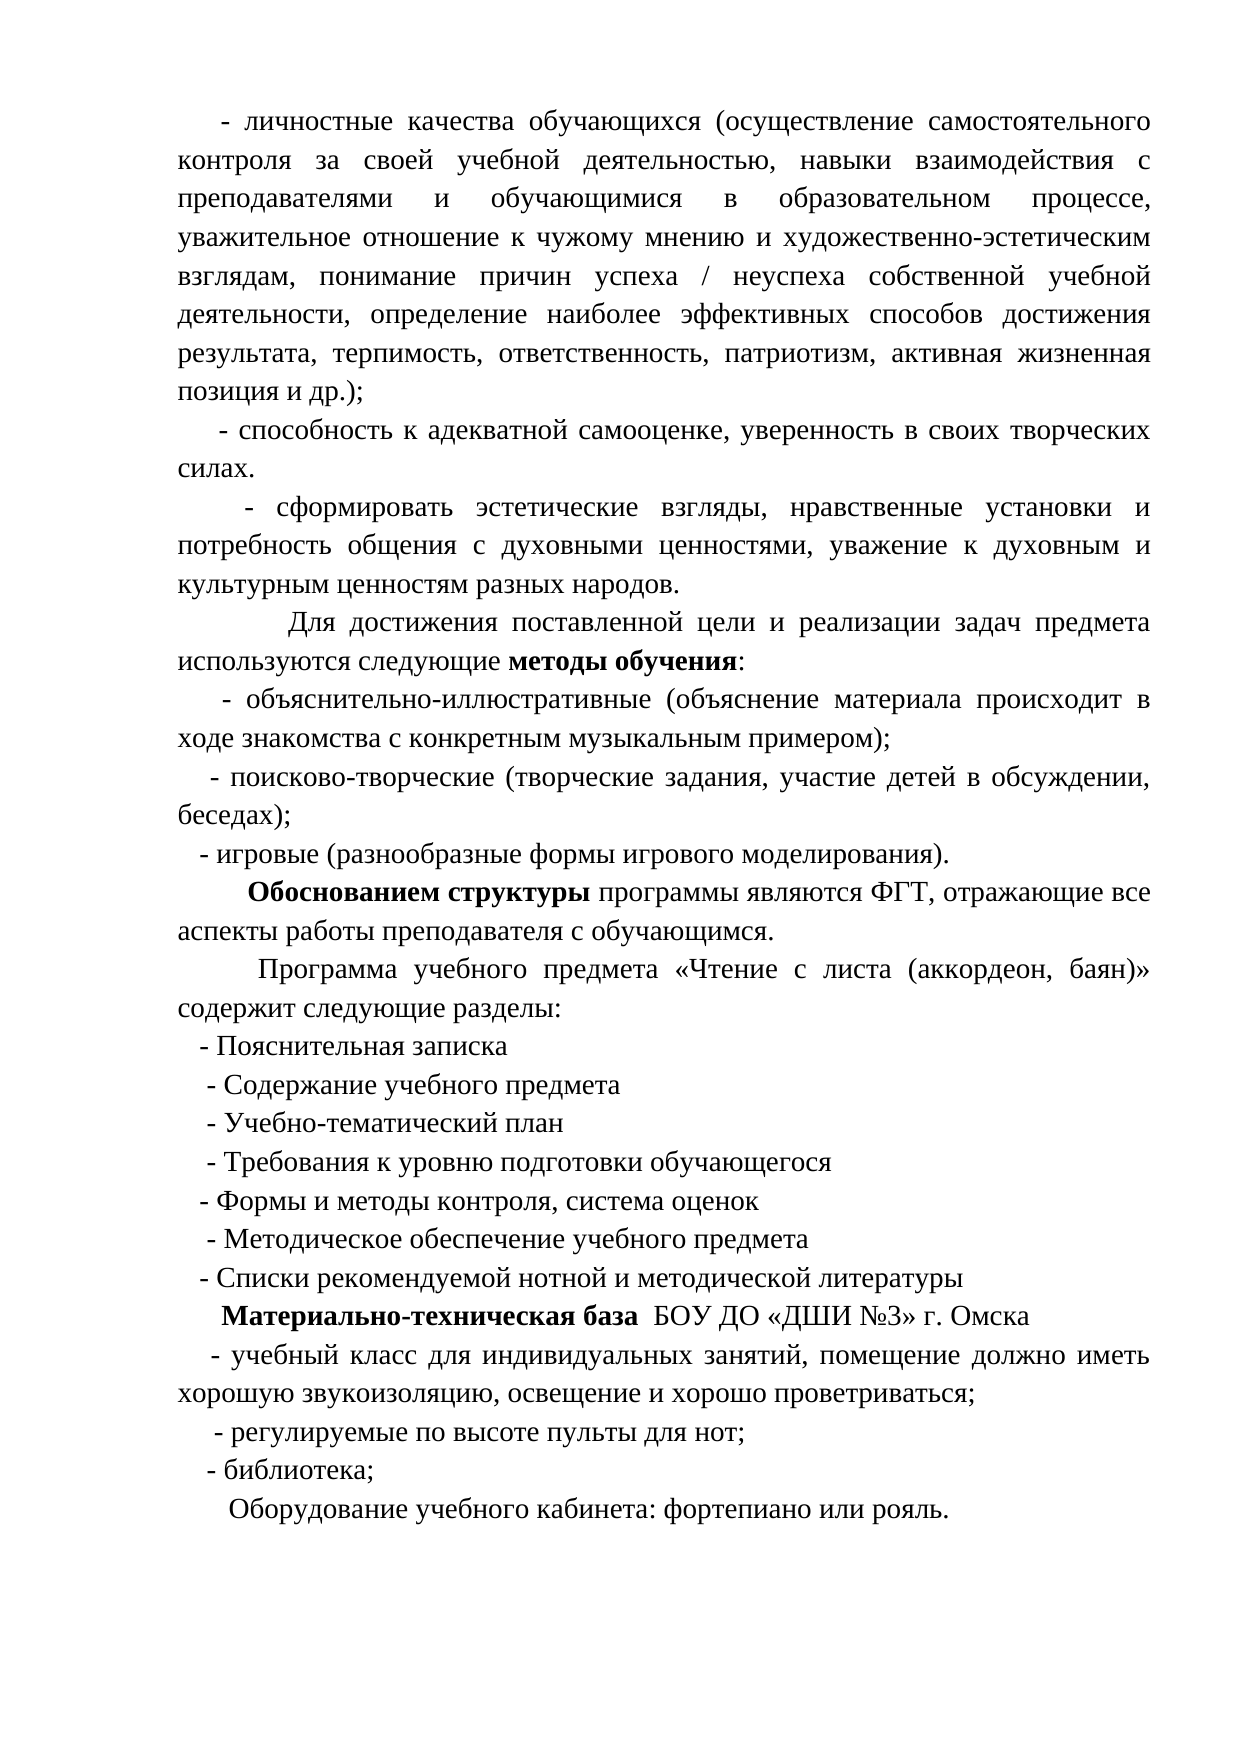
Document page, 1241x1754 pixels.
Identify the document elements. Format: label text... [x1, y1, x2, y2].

text - Содержание учебного предмета [177, 1067, 1152, 1101]
text - Формы и методы контроля, система оценок [177, 1183, 1152, 1216]
text - библиотека; [177, 1452, 1152, 1486]
text - способность к адекватной самооценке, уверенность в своих творческих силах. [177, 412, 1152, 484]
text Оборудование учебного кабинета: фортепиано или рояль. [177, 1491, 1152, 1524]
text - личностные качества обучающихся (осуществление самостоятельного контроля за своей учебной деятельностью, навыки взаимодействия с преподавателями и обучающимися в образовательном процессе, уважительное отношение к чужому мнению и художественно-эстетическим взглядам, понимание причин успеха / неуспеха собственной учебной деятельности, определение наиболее эффективных способов достижения результата, терпимость, ответственность, патриотизм, активная жизненная позиция и др.); [177, 103, 1152, 407]
text - поисково-творческие (творческие задания, участие детей в обсуждении, беседах); [177, 759, 1152, 831]
text - Методическое обеспечение учебного предмета [177, 1221, 1152, 1255]
text - учебный класс для индивидуальных занятий, помещение должно иметь хорошую звукоизоляцию, освещение и хорошо проветриваться; [177, 1337, 1152, 1409]
text Обоснованием структуры программы являются ФГТ, отражающие все аспекты работы преподавателя с обучающимся. [177, 874, 1152, 946]
text Программа учебного предмета «Чтение с листа (аккордеон, баян)» содержит следующие разделы: [177, 951, 1152, 1023]
text Для достижения поставленной цели и реализации задач предмета используются следующие методы обучения: [177, 604, 1152, 677]
text - Требования к уровню подготовки обучающегося [177, 1144, 1152, 1178]
text Материально-техническая база БОУ ДО «ДШИ №3» г. Омска [177, 1298, 1152, 1332]
text - Пояснительная записка [177, 1028, 1152, 1062]
text - регулируемые по высоте пульты для нот; [177, 1414, 1152, 1447]
text - объяснительно-иллюстративные (объяснение материала происходит в ходе знакомства с конкретным музыкальным примером); [177, 682, 1152, 754]
text - игровые (разнообразные формы игрового моделирования). [177, 836, 1152, 869]
text - Списки рекомендуемой нотной и методической литературы [177, 1260, 1152, 1293]
text - сформировать эстетические взгляды, нравственные установки и потребность общения с духовными ценностями, уважение к духовным и культурным ценностям разных народов. [177, 489, 1152, 599]
text - Учебно-тематический план [177, 1106, 1152, 1139]
